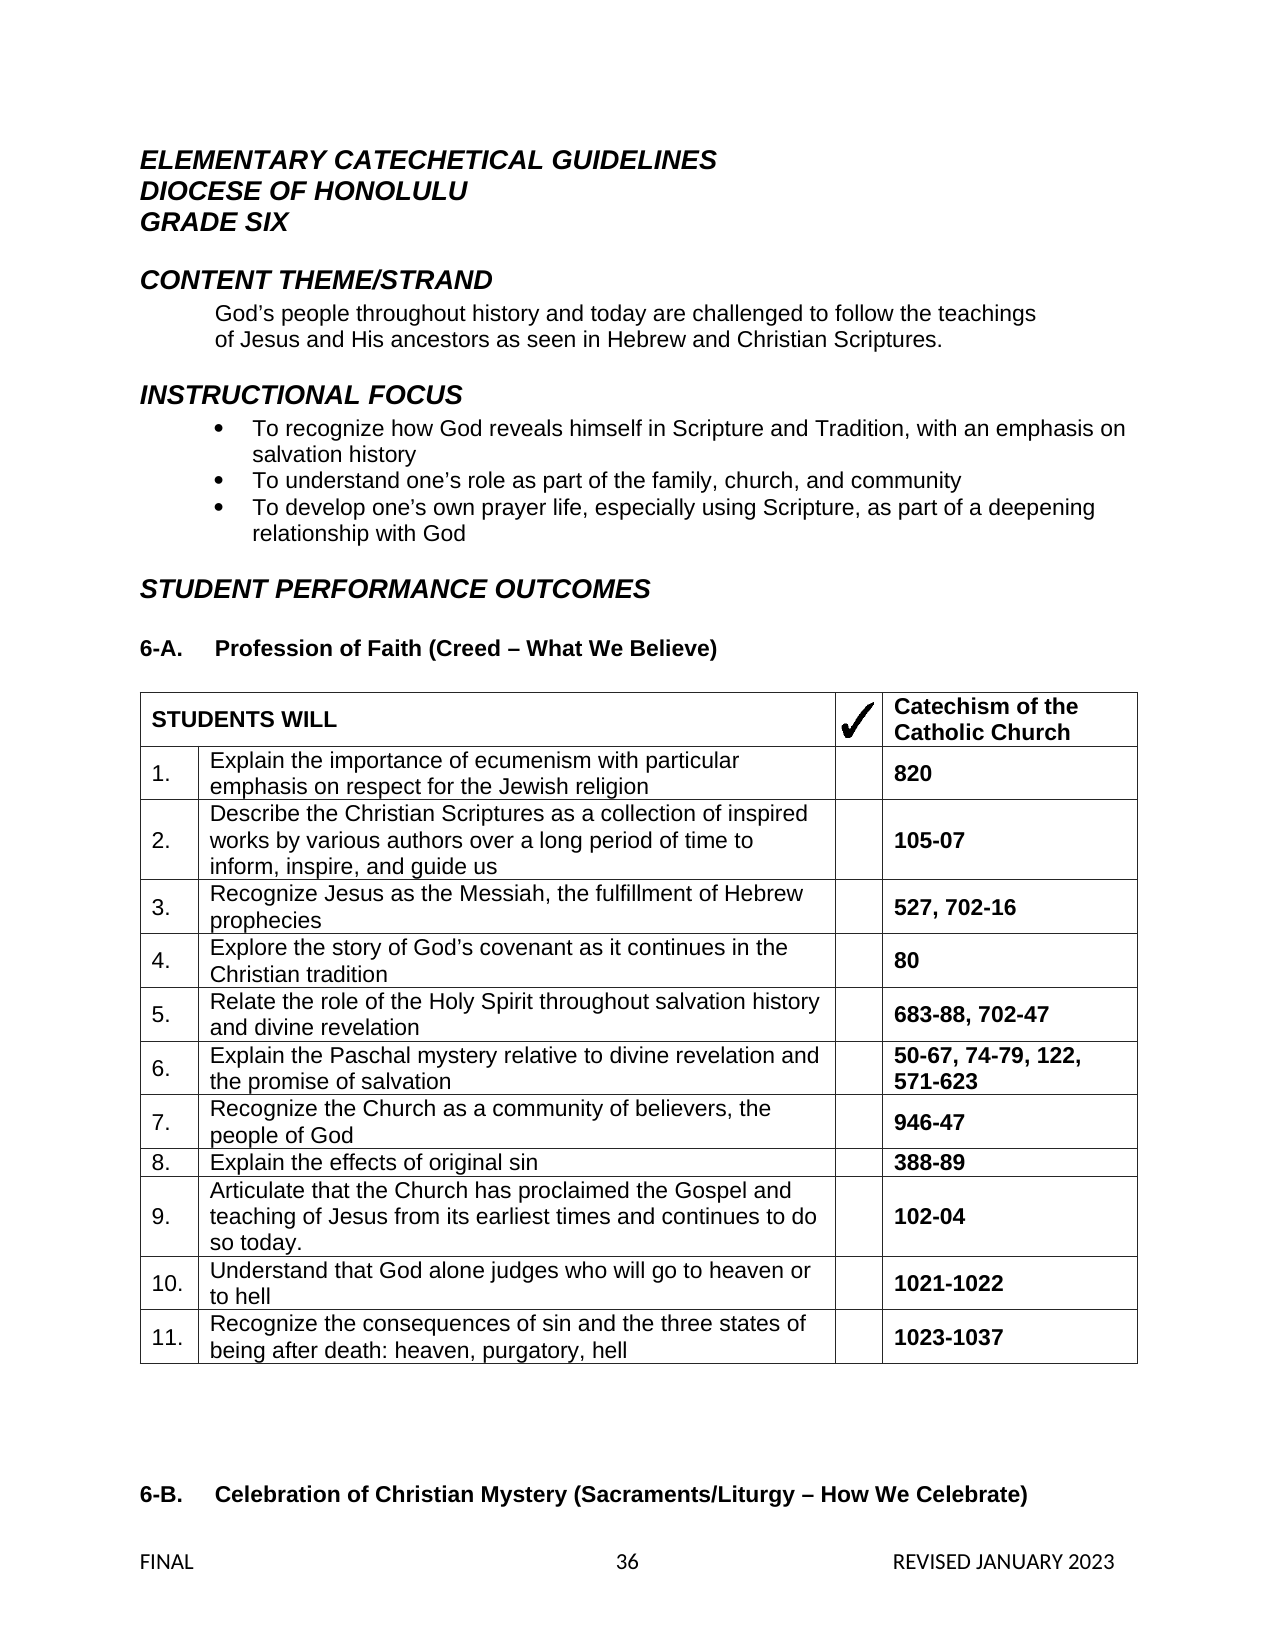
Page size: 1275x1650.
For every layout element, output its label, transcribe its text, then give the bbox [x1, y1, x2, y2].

text STUDENT PERFORMANCE OUTCOMES [139, 573, 1133, 604]
list To recognize how God reveals himself in Scripture and Tradition, with an emphasis on salvation history [214, 415, 1133, 467]
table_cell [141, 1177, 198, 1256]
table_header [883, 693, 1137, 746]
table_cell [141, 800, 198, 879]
picture [841, 702, 874, 738]
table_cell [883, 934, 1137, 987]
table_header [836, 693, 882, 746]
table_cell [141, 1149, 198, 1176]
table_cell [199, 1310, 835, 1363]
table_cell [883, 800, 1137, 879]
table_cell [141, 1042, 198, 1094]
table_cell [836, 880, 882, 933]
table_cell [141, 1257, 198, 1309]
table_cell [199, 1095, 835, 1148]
text ELEMENTARY CATECHETICAL GUIDELINES [139, 144, 1133, 175]
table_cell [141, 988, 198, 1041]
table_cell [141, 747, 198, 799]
text GRADE SIX [139, 206, 1133, 237]
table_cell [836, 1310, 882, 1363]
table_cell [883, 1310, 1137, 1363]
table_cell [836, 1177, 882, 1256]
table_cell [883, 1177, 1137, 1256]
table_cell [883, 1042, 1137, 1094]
text INSTRUCTIONAL FOCUS [139, 379, 1133, 410]
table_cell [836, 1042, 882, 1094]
text DIOCESE OF HONOLULU [139, 175, 1133, 206]
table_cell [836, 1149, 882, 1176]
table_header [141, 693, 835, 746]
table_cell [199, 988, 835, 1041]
list To understand one’s role as part of the family, church, and community [214, 467, 1133, 494]
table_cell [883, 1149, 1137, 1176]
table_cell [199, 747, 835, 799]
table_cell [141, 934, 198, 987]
text 6-A. Profession of Faith (Creed – What We Believe) [139, 635, 1133, 662]
text CONTENT THEME/STRAND [139, 264, 1133, 295]
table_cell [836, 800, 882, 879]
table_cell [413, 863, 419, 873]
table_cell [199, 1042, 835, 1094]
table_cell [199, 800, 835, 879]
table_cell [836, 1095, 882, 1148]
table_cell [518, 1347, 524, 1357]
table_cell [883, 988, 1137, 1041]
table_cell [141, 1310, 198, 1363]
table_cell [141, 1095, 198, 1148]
list To develop one’s own prayer life, especially using Scripture, as part of a deepening relationship with God [214, 494, 1133, 547]
text 6-B. Celebration of Christian Mystery (Sacraments/Liturgy – How We Celebrate) [139, 1481, 1133, 1507]
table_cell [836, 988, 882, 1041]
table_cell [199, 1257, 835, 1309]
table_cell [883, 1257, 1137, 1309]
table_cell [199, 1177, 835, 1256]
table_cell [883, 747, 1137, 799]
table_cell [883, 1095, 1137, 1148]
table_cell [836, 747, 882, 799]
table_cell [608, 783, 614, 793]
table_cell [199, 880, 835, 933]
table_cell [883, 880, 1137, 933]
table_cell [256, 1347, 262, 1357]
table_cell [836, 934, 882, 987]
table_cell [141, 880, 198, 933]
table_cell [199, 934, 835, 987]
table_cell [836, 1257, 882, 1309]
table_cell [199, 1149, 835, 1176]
text God’s people throughout history and today are challenged to follow the teachings of Jesus and His ancestors as seen in Hebrew and Christian Scriptures. [139, 300, 1133, 352]
